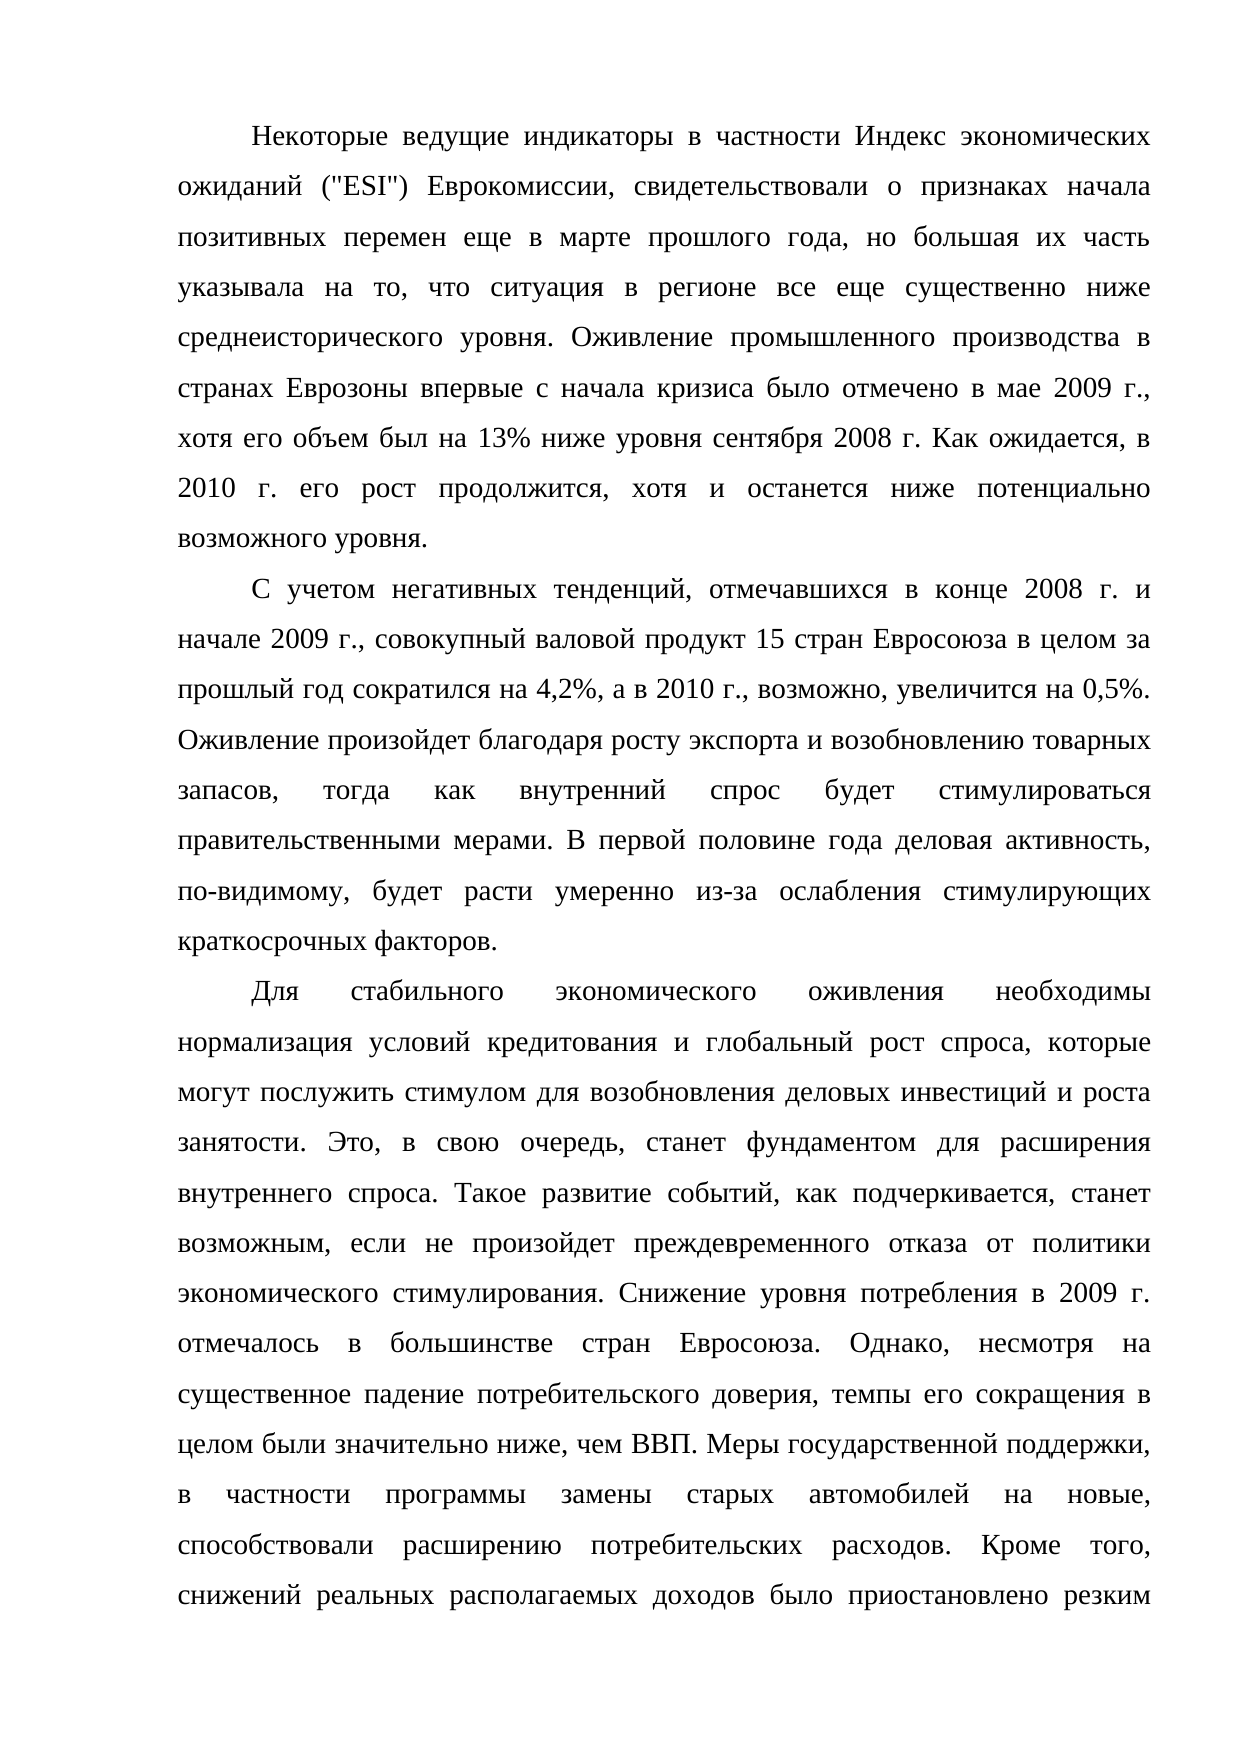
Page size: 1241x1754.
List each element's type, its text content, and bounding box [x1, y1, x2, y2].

text Некоторые ведущие индикаторы в частности Индекс экономических ожиданий ("ЕSI") Еврокомиссии, свидетельствовали о признаках начала позитивных перемен еще в марте прошлого года, но большая их часть указывала на то, что ситуация в регионе все еще существенно ниже среднеисторического уровня. Оживление промышленного производства в странах Еврозоны впервые с начала кризиса было отмечено в мае 2009 г., хотя его объем был на 13% ниже уровня сентября 2008 г. Как ожидается, в 2010 г. его рост продолжится, хотя и останется ниже потенциально возможного уровня. [177, 118, 1152, 554]
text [177, 973, 1152, 1611]
text С учетом негативных тенденций, отмечавшихся в конце 2008 г. и начале 2009 г., совокупный валовой продукт 15 стран Евросоюза в целом за прошлый год сократился на 4,2%, а в 2010 г., возможно, увеличится на 0,5%. Оживление произойдет благодаря росту экспорта и возобновлению товарных запасов, тогда как внутренний спрос будет стимулироваться правительственными мерами. В первой половине года деловая активность, по-видимому, будет расти умеренно из-за ослабления стимулирующих краткосрочных факторов. [177, 571, 1152, 957]
